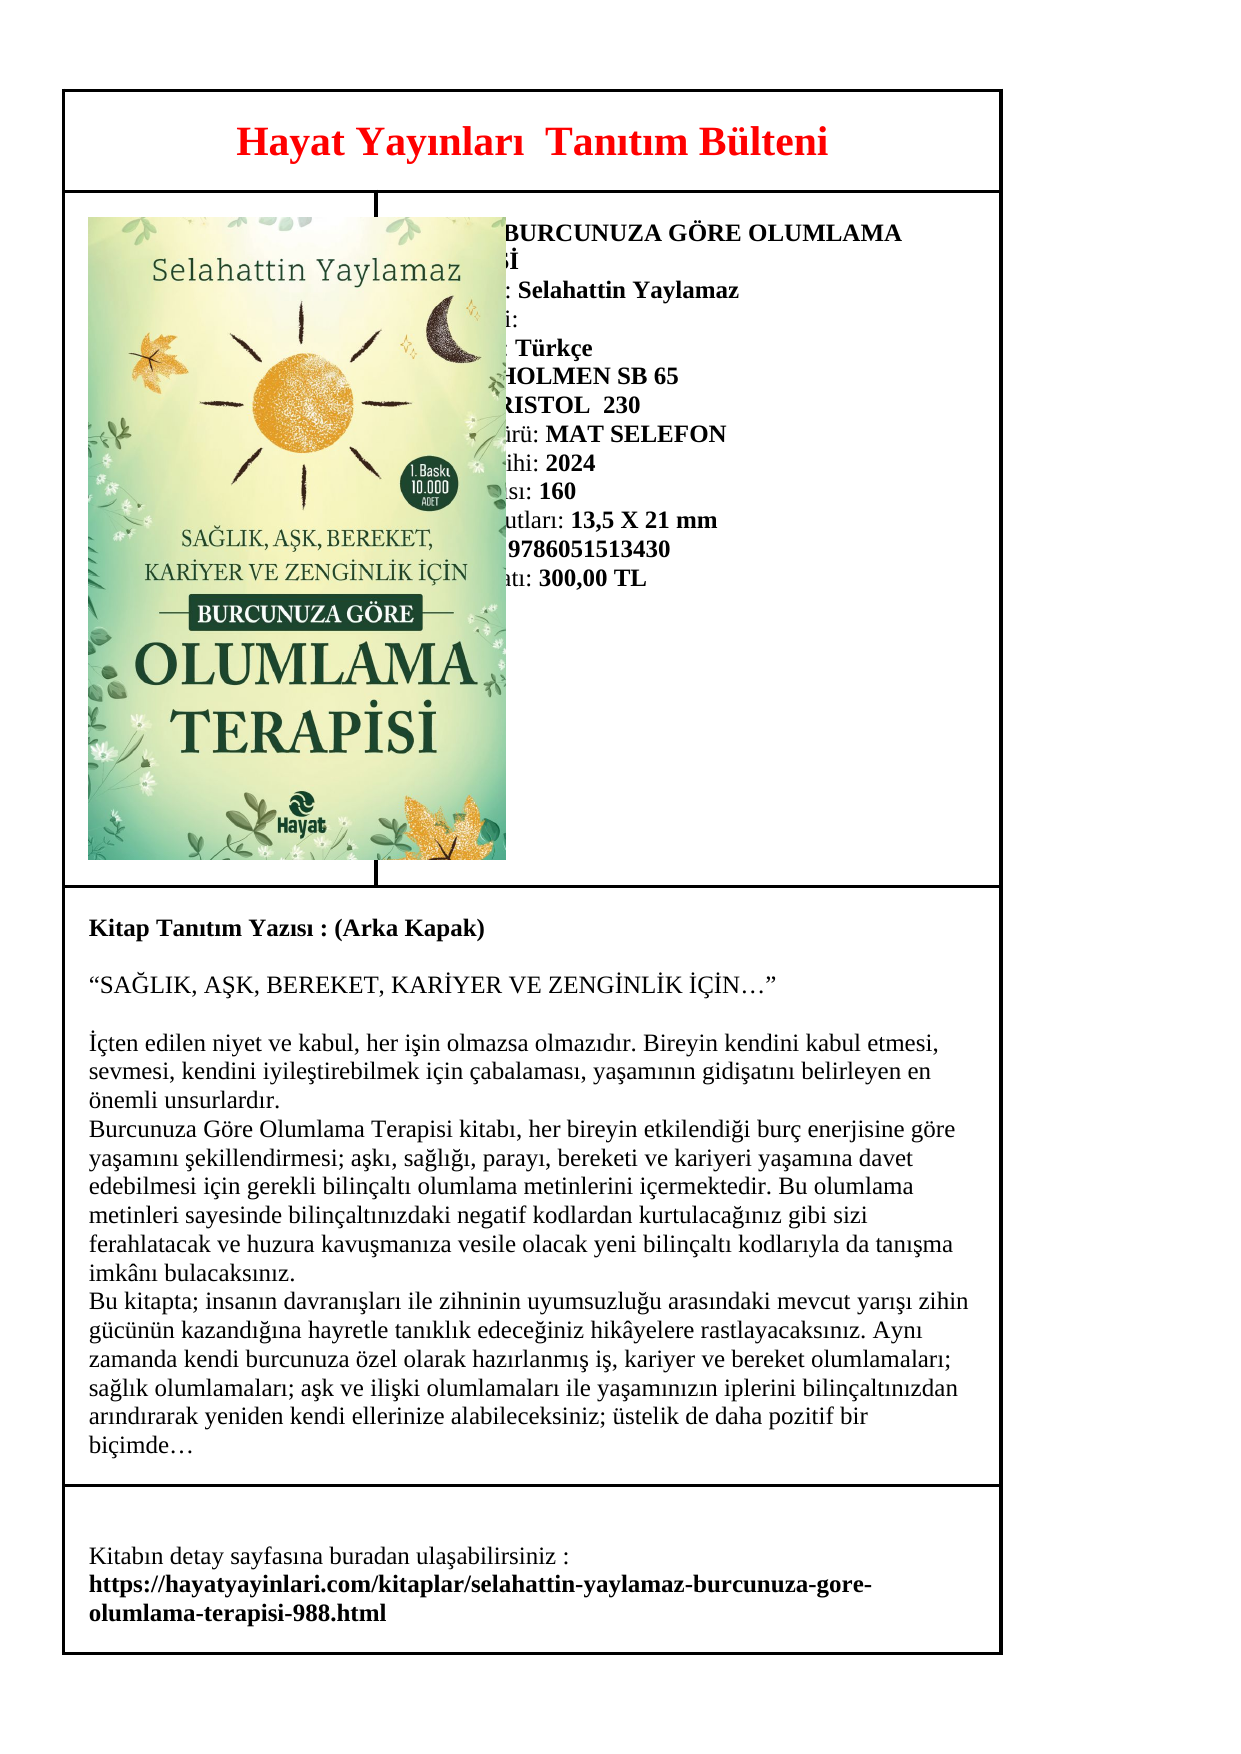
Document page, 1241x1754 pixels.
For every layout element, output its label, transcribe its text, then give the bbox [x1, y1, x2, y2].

table_cell Eser Adı: BURCUNUZA GÖRE OLUMLAMA TERAPİSİ Yazar Adı: Selahattin Yaylamaz Cilt Bilgisi: Kitap Dili: Türkçe İç Sayfa: HOLMEN SB 65 Kapak: BRISTOL 230 Selefon Türü: MAT SELEFON Basım Tarihi: 2024 Sayfa Sayısı: 160 Kitap Boyutları: 13,5 X 21 mm ISBN No: 9786051513430 Etiket Fiyatı: 300,00 TL [378, 193, 999, 884]
table_cell [65, 193, 374, 884]
table_cell Kitabın detay sayfasına buradan ulaşabilirsiniz : https://hayatyayinlari.com/kitaplar/selahattin-yaylamaz-burcunuza-gore-olumlama-terapisi-988.html [65, 1487, 999, 1652]
table_header Hayat Yayınları Tanıtım Bülteni [65, 92, 999, 189]
picture [88, 217, 506, 860]
table_cell Kitap Tanıtım Yazısı : (Arka Kapak) “SAĞLIK, AŞK, BEREKET, KARİYER VE ZENGİNLİK İÇİN…” İçten edilen niyet ve kabul, her işin olmazsa olmazıdır. Bireyin kendini kabul etmesi, sevmesi, kendini iyileştirebilmek için çabalaması, yaşamının gidişatını belirleyen en önemli unsurlardır.Burcunuza Göre Olumlama Terapisi kitabı, her bireyin etkilendiği burç enerjisine göre yaşamını şekillendirmesi; aşkı, sağlığı, parayı, bereketi ve kariyeri yaşamına davet edebilmesi için gerekli bilinçaltı olumlama metinlerini içermektedir. Bu olumlama metinleri sayesinde bilinçaltınızdaki negatif kodlardan kurtulacağınız gibi sizi ferahlatacak ve huzura kavuşmanıza vesile olacak yeni bilinçaltı kodlarıyla da tanışma imkânı bulacaksınız.Bu kitapta; insanın davranışları ile zihninin uyumsuzluğu arasındaki mevcut yarışı zihin gücünün kazandığına hayretle tanıklık edeceğiniz hikâyelere rastlayacaksınız. Aynı zamanda kendi burcunuza özel olarak hazırlanmış iş, kariyer ve bereket olumlamaları; sağlık olumlamaları; aşk ve ilişki olumlamaları ile yaşamınızın iplerini bilinçaltınızdan arındırarak yeniden kendi ellerinize alabileceksiniz; üstelik de daha pozitif bir biçimde… [65, 888, 999, 1484]
